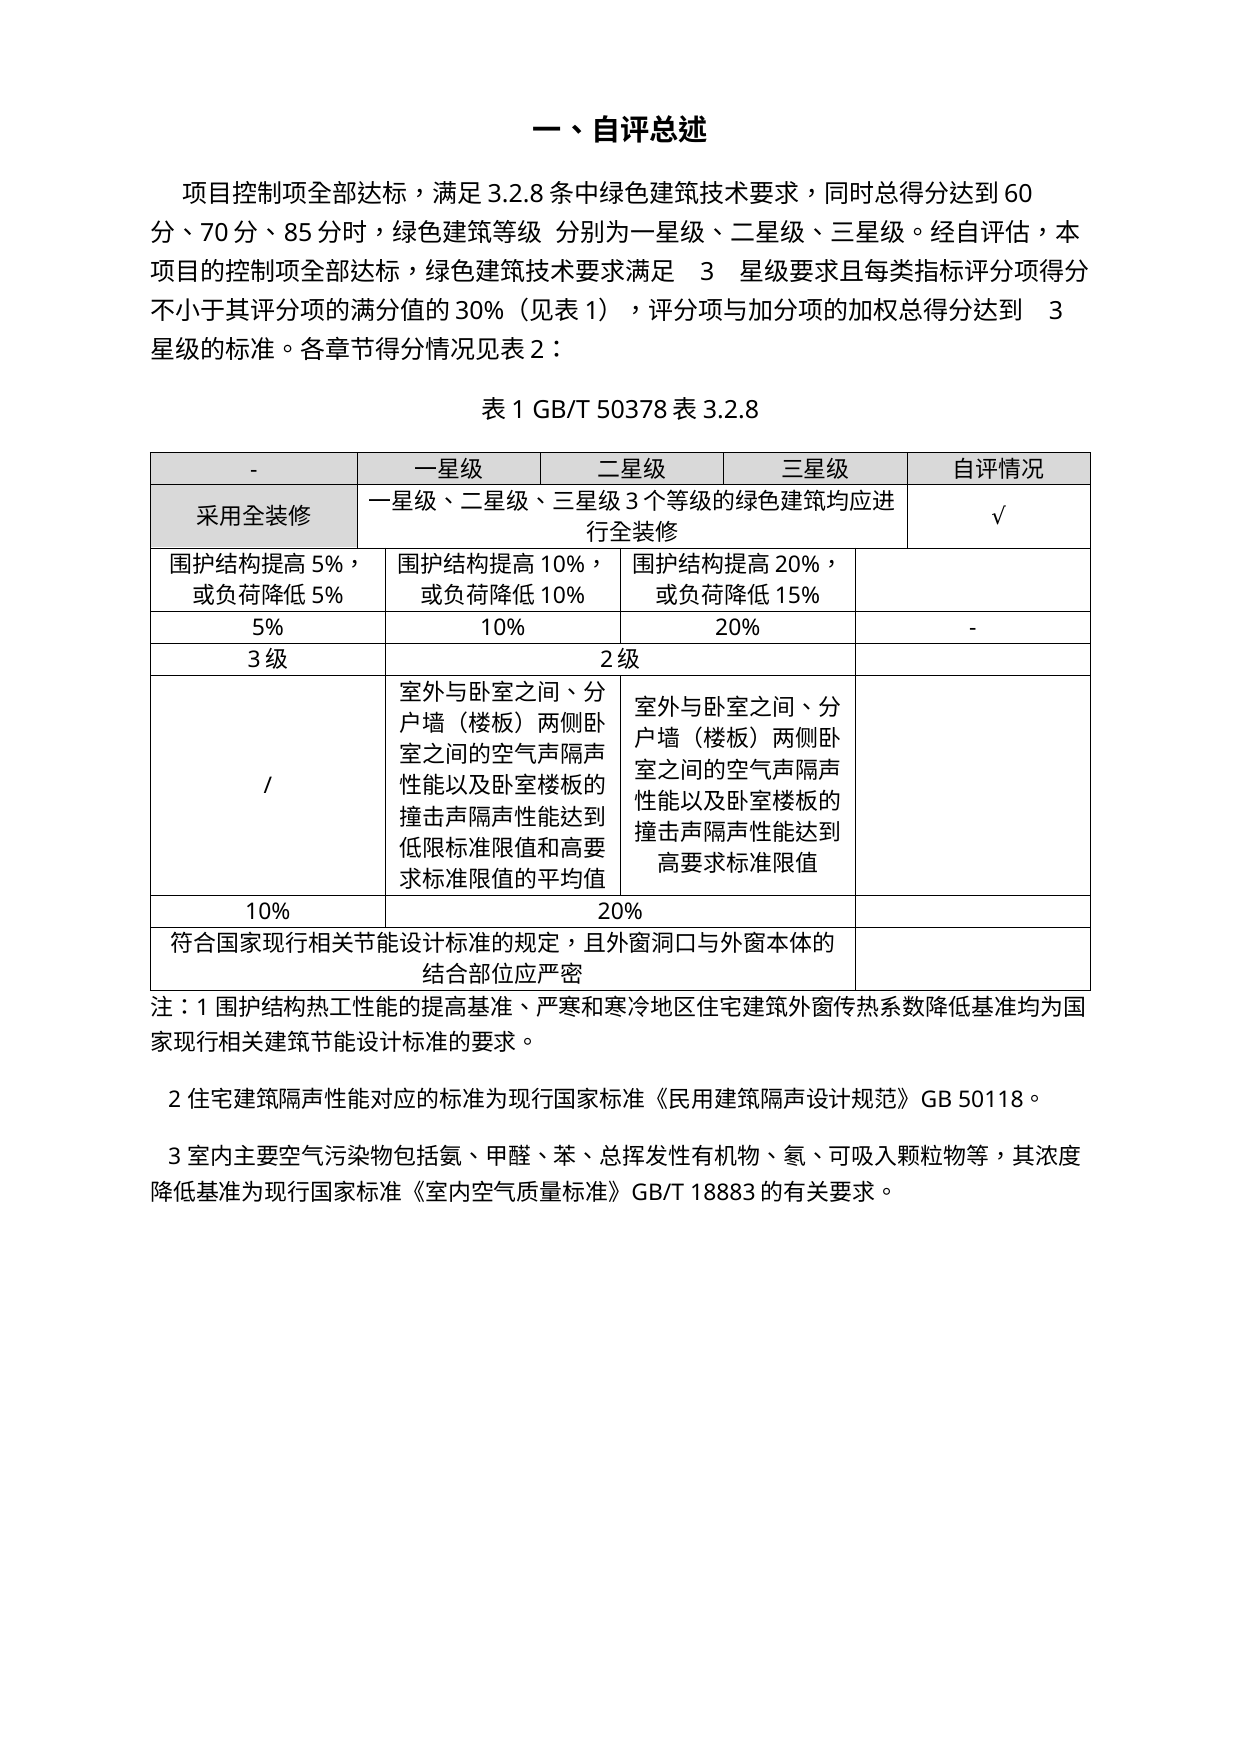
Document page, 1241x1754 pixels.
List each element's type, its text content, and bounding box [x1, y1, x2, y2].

table_cell 室外与卧室之间、分户墙（楼板）两侧卧室之间的空气声隔声性能以及卧室楼板的撞击声隔声性能达到低限标准限值和高要求标准限值的平均值 [386, 676, 620, 894]
table_cell 围护结构提高10%，或负荷降低10% [386, 549, 620, 611]
table_cell - [856, 612, 1090, 643]
table_cell 10% [386, 612, 620, 643]
text 表1 GB/T 50378表3.2.8 [150, 392, 1090, 426]
table_cell 室外与卧室之间、分户墙（楼板）两侧卧室之间的空气声隔声性能以及卧室楼板的撞击声隔声性能达到高要求标准限值 [621, 676, 855, 894]
table_cell 10% [151, 896, 385, 927]
text 一、自评总述 [150, 109, 1090, 148]
text 3 室内主要空气污染物包括氨、甲醛、苯、总挥发性有机物、氡、可吸入颗粒物等，其浓度降低基准为现行国家标准《室内空气质量标准》GB/T 18883的有关要求。 [150, 1140, 1090, 1207]
table_cell [856, 928, 1090, 990]
text 注：1 围护结构热工性能的提高基准、严寒和寒冷地区住宅建筑外窗传热系数降低基准均为国家现行相关建筑节能设计标准的要求。 [150, 991, 1090, 1058]
table_cell 一星级、二星级、三星级3个等级的绿色建筑均应进行全装修 [358, 485, 907, 547]
table_cell [856, 896, 1090, 927]
table_header 二星级 [541, 453, 723, 484]
table_header 自评情况 [908, 453, 1090, 484]
table_cell [856, 549, 1090, 611]
table_cell 围护结构提高5%，或负荷降低5% [151, 549, 385, 611]
table_cell √ [908, 485, 1090, 547]
table_cell 5% [151, 612, 385, 643]
table_header 一星级 [358, 453, 540, 484]
table_cell 围护结构提高20%，或负荷降低15% [621, 549, 855, 611]
table_cell / [151, 676, 385, 894]
table_cell 20% [621, 612, 855, 643]
table_cell 采用全装修 [151, 485, 357, 547]
text 项目控制项全部达标，满足3.2.8条中绿色建筑技术要求，同时总得分达到60分、70分、85分时，绿色建筑等级 分别为一星级、二星级、三星级。经自评估，本项目的控制项全部达标，绿色建筑技术要求满足 3 星级要求且每类指标评分项得分不小于其评分项的满分值的30%（见表1），评分项与加分项的加权总得分达到 3 星级的标准。各章节得分情况见表2： [150, 175, 1090, 366]
text 2 住宅建筑隔声性能对应的标准为现行国家标准《民用建筑隔声设计规范》GB 50118。 [150, 1083, 1090, 1114]
table_cell 符合国家现行相关节能设计标准的规定，且外窗洞口与外窗本体的结合部位应严密 [151, 928, 855, 990]
table_cell [856, 676, 1090, 894]
table_cell 3级 [151, 644, 385, 675]
table_header - [151, 453, 357, 484]
table_cell [856, 644, 1090, 675]
table_cell 20% [386, 896, 855, 927]
table_header 三星级 [724, 453, 907, 484]
table_cell 2级 [386, 644, 855, 675]
